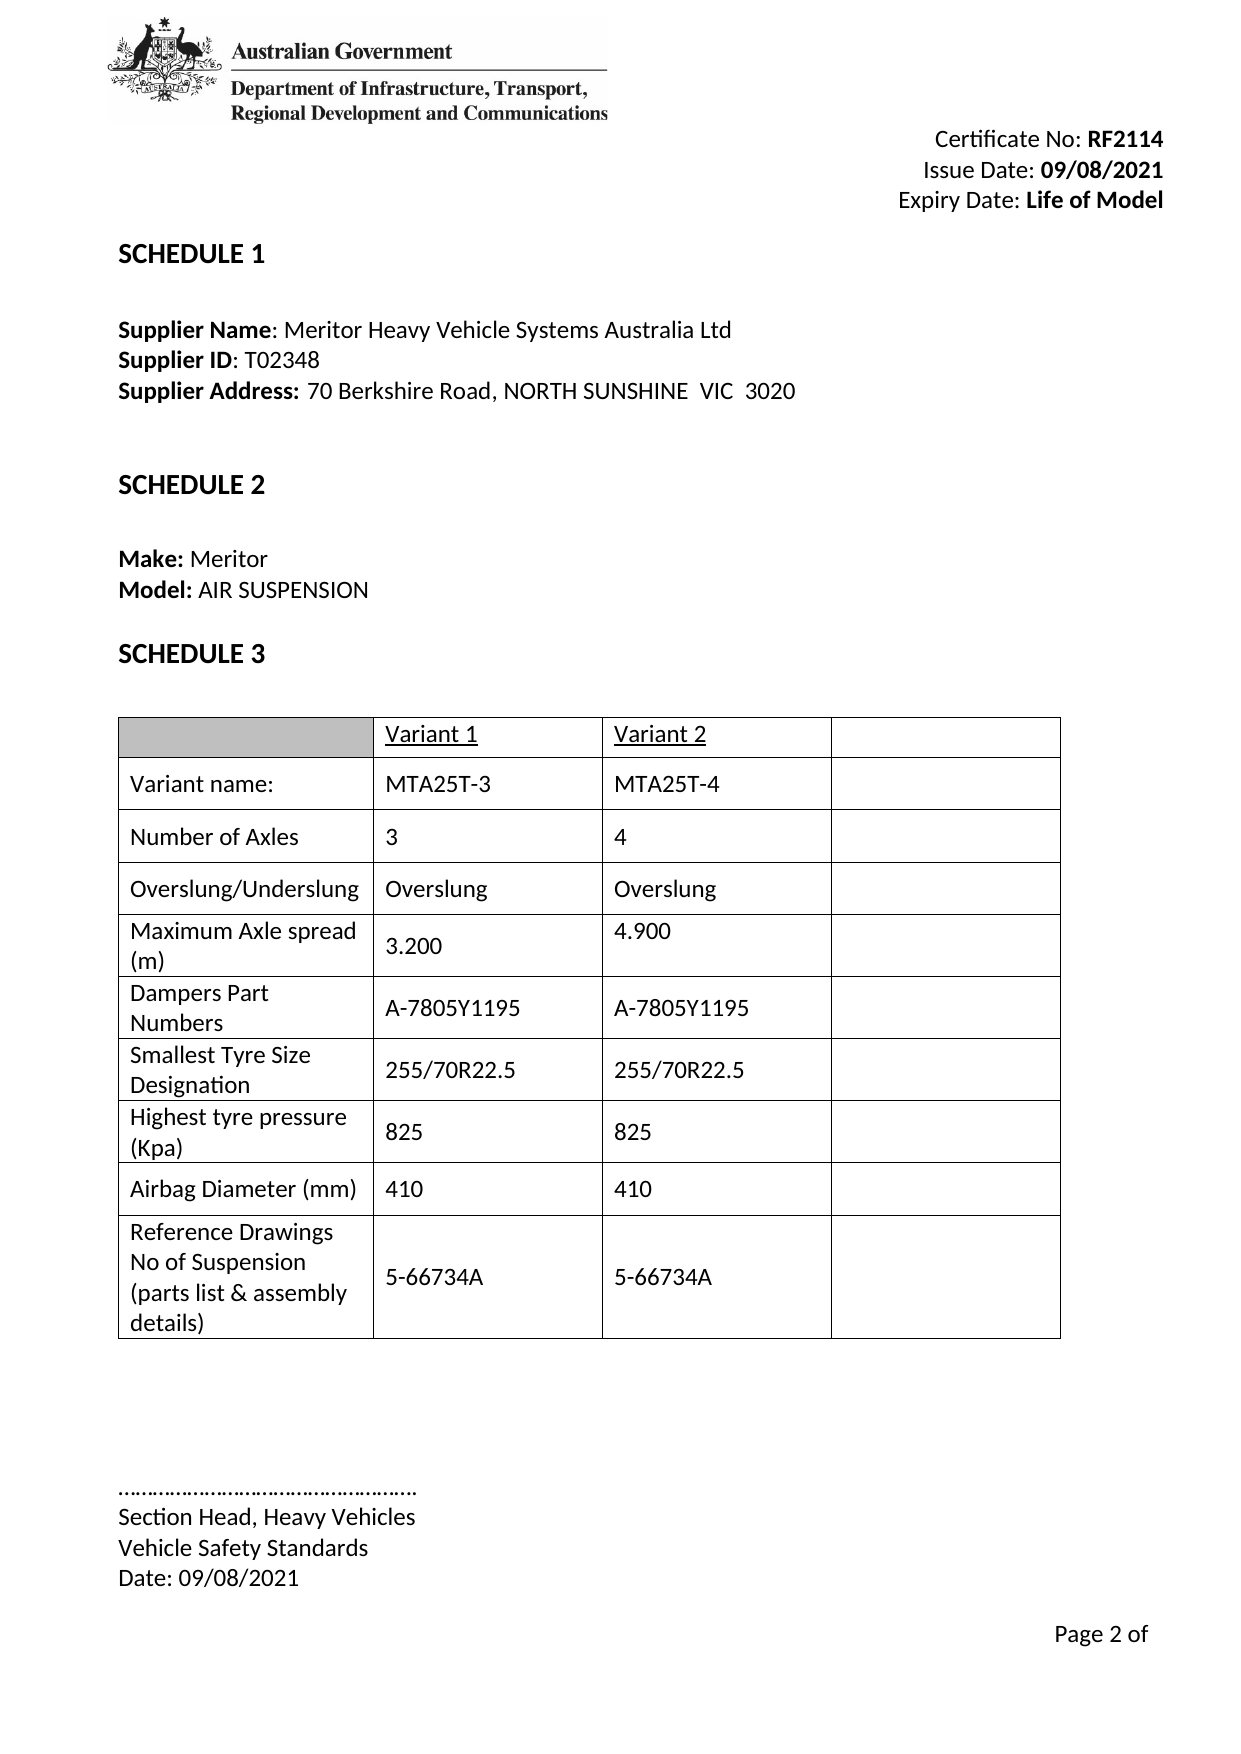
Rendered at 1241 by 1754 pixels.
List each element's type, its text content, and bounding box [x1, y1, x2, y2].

table_cell [832, 758, 1060, 809]
table_cell Smallest Tyre Size Designation [119, 1039, 373, 1100]
table_cell Reference Drawings No of Suspension (parts list & assembly details) [119, 1216, 373, 1338]
table_cell 3 [374, 810, 602, 862]
subtitle SCHEDULE 3 [118, 635, 1163, 671]
table_header [832, 718, 1060, 757]
table_cell Overslung/Underslung [119, 863, 373, 914]
text Supplier ID: T02348 [118, 344, 1163, 375]
table_cell Overslung [603, 863, 831, 914]
table_cell [832, 863, 1060, 914]
table_cell [832, 1039, 1060, 1100]
text Model: AIR SUSPENSION [118, 574, 1163, 604]
table_cell Overslung [374, 863, 602, 914]
table_cell [832, 1101, 1060, 1162]
table_cell Number of Axles [119, 810, 373, 862]
table_cell 825 [374, 1101, 602, 1162]
text Section Head, Heavy Vehicles [118, 1501, 1163, 1532]
text Issue Date: 09/08/2021 [118, 154, 1163, 184]
table_cell 255/70R22.5 [374, 1039, 602, 1100]
table_cell 825 [603, 1101, 831, 1162]
table_cell MTA25T-4 [603, 758, 831, 809]
table_cell 4.900 [603, 915, 831, 976]
table_cell [832, 810, 1060, 862]
table_header [119, 718, 373, 757]
table_cell [832, 1216, 1060, 1338]
text Certificate No: RF2114 [118, 123, 1163, 154]
table_cell 410 [374, 1163, 602, 1214]
text Supplier Address: 70 Berkshire Road, NORTH SUNSHINE VIC 3020 [118, 375, 1163, 405]
table_cell 5-66734A [603, 1216, 831, 1338]
table_cell [832, 1163, 1060, 1214]
table_header Variant 2 [603, 718, 831, 757]
table_cell 255/70R22.5 [603, 1039, 831, 1100]
table_cell Dampers Part Numbers [119, 977, 373, 1038]
table_cell [832, 977, 1060, 1038]
table_cell Highest tyre pressure (Kpa) [119, 1101, 373, 1162]
subtitle SCHEDULE 1 [118, 235, 1163, 271]
table_cell MTA25T-3 [374, 758, 602, 809]
text Supplier Name: Meritor Heavy Vehicle Systems Australia Ltd [118, 314, 1163, 344]
table_cell 4 [603, 810, 831, 862]
text Vehicle Safety Standards [118, 1532, 1163, 1562]
table_cell Airbag Diameter (mm) [119, 1163, 373, 1214]
table_cell A-7805Y1195 [603, 977, 831, 1038]
table_cell A-7805Y1195 [374, 977, 602, 1038]
table_cell Variant name: [119, 758, 373, 809]
text ……………………………………………. [118, 1471, 1163, 1501]
table_cell 3.200 [374, 915, 602, 976]
table_cell 5-66734A [374, 1216, 602, 1338]
table_cell [832, 915, 1060, 976]
table_cell 410 [603, 1163, 831, 1214]
table_header Variant 1 [374, 718, 602, 757]
table_cell Maximum Axle spread (m) [119, 915, 373, 976]
picture [107, 17, 608, 124]
text Make: Meritor [118, 543, 1163, 574]
text Expiry Date: Life of Model [118, 184, 1163, 215]
subtitle SCHEDULE 2 [118, 466, 1163, 502]
text Date: 09/08/2021 [118, 1562, 1163, 1593]
